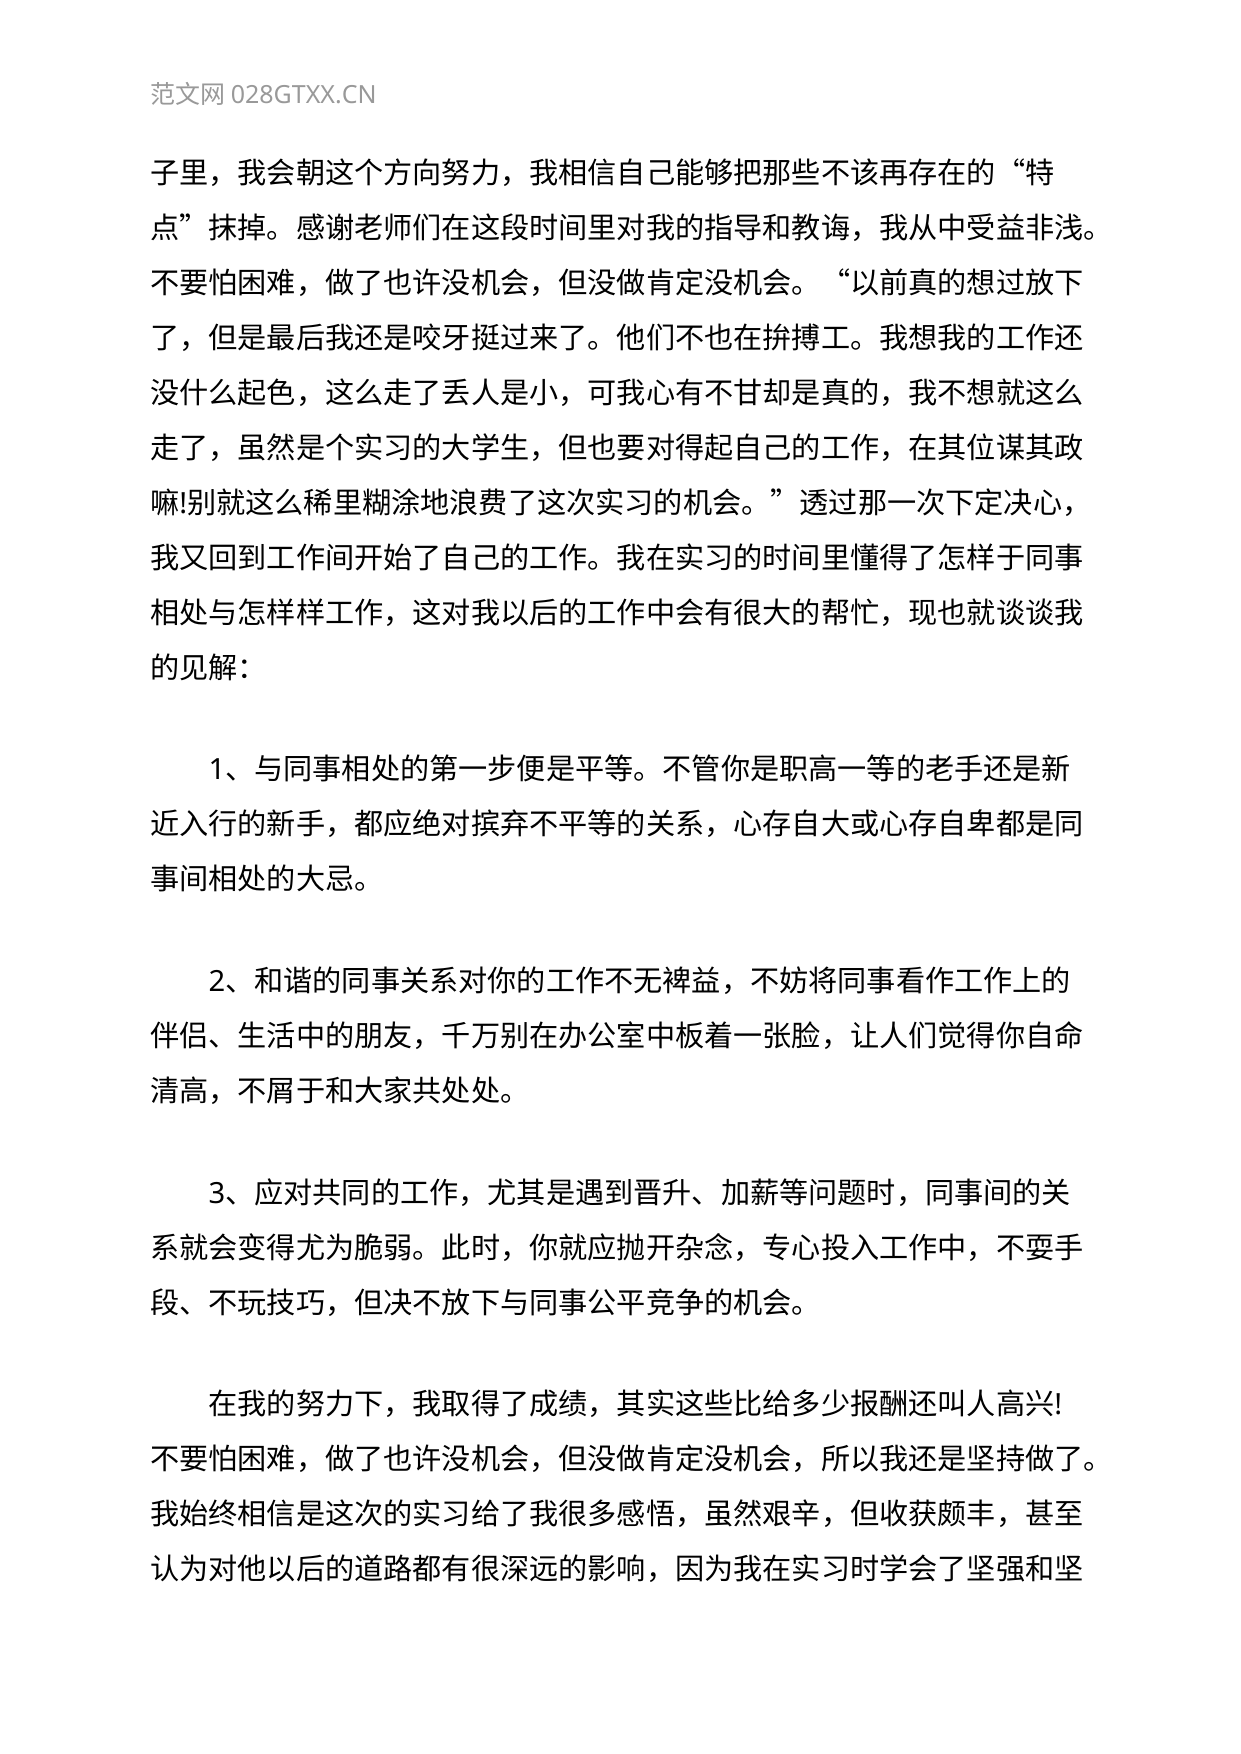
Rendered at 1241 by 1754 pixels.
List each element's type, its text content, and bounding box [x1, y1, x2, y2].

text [150, 150, 1090, 686]
text 2、和谐的同事关系对你的工作不无裨益，不妨将同事看作工作上的伴侣、生活中的朋友，千万别在办公室中板着一张脸，让人们觉得你自命清高，不屑于和大家共处处。 [150, 958, 1090, 1110]
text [150, 1381, 1090, 1588]
text 3、应对共同的工作，尤其是遇到晋升、加薪等问题时，同事间的关系就会变得尤为脆弱。此时，你就应抛开杂念，专心投入工作中，不耍手段、不玩技巧，但决不放下与同事公平竞争的机会。 [150, 1169, 1090, 1321]
text 1、与同事相处的第一步便是平等。不管你是职高一等的老手还是新近入行的新手，都应绝对摈弃不平等的关系，心存自大或心存自卑都是同事间相处的大忌。 [150, 746, 1090, 898]
